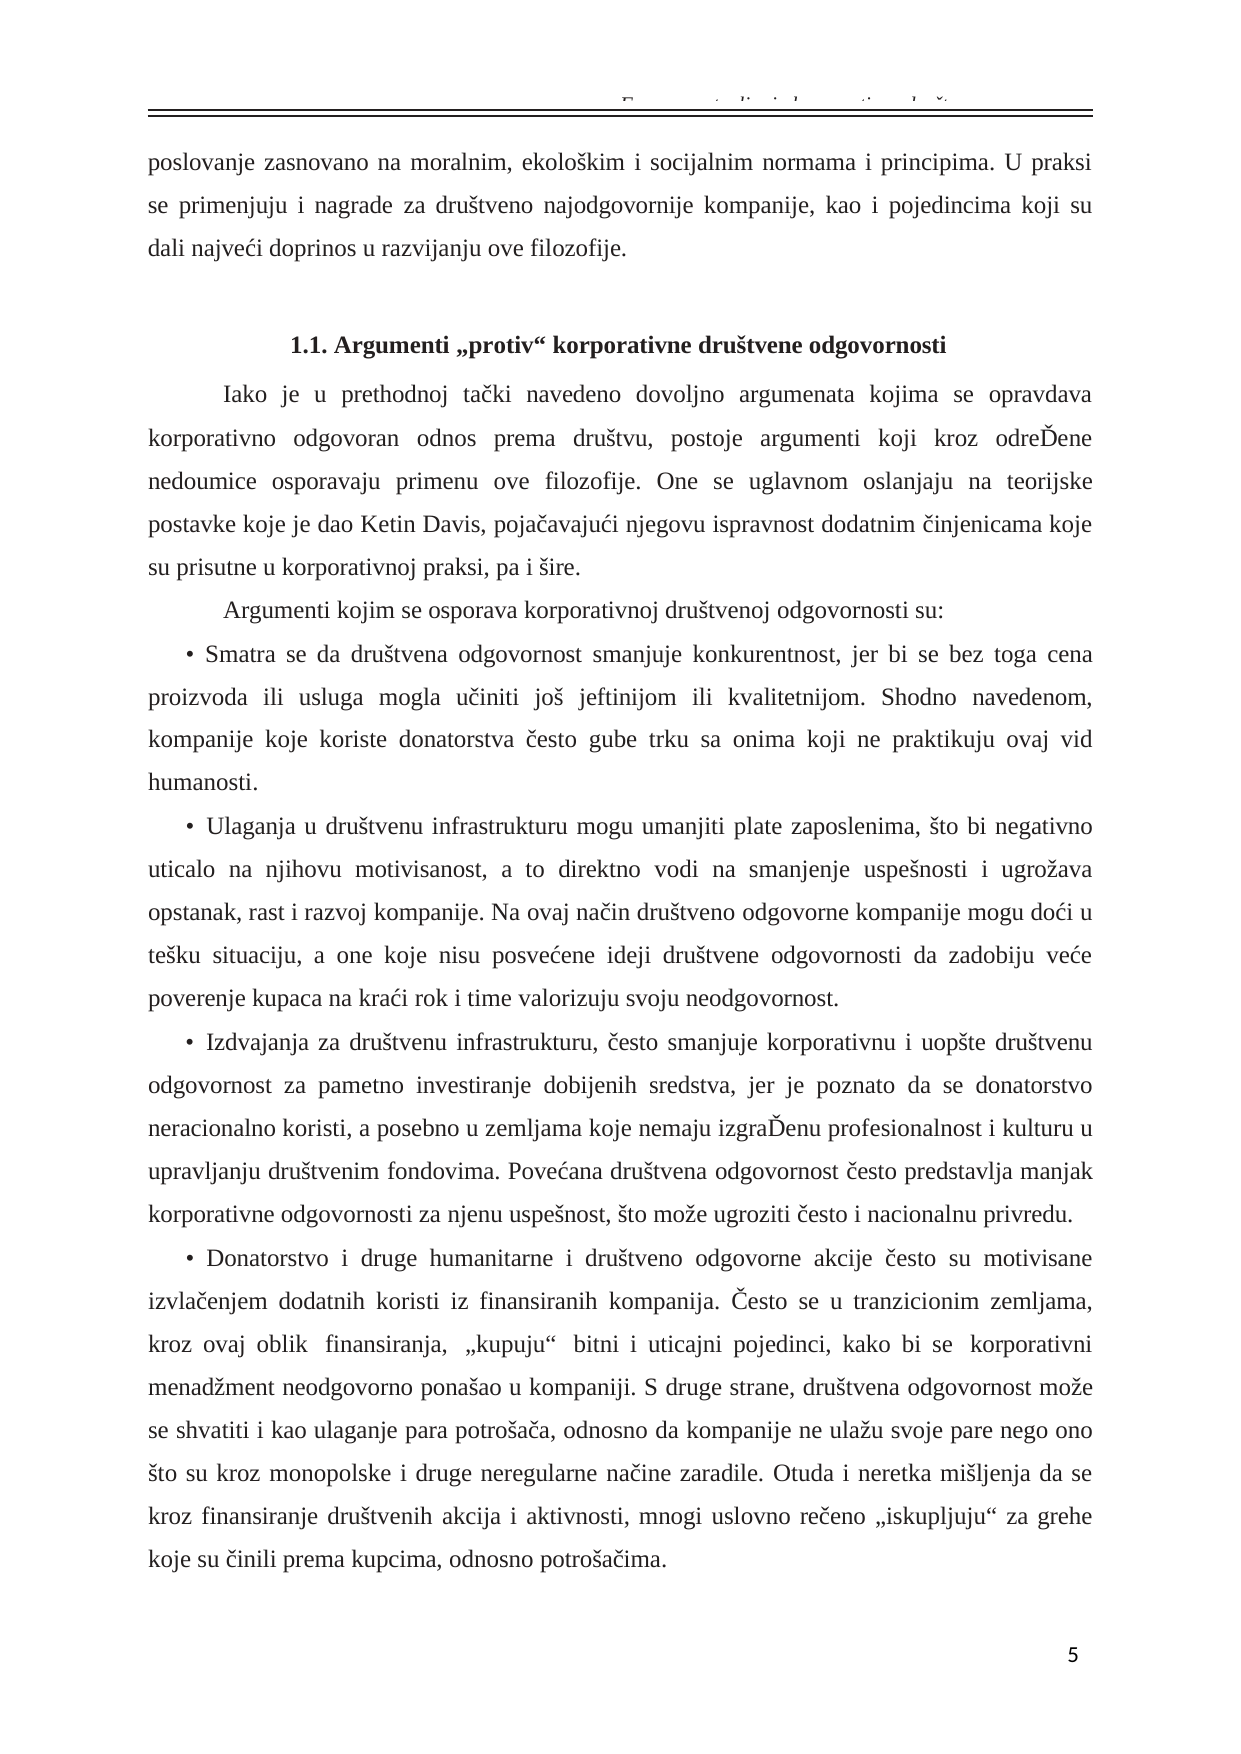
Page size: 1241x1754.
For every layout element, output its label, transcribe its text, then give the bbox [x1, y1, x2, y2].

text • Izdvajanja za društvenu infrastrukturu, često smanjuje korporativnu i uopšte društvenu odgovornost za pametno investiranje dobijenih sredstva, jer je poznato da se donatorstvo neracionalno koristi, a posebno u zemljama koje nemaju izgraĎenu profesionalnost i kulturu u upravljanju društvenim fondovima. Povećana društvena odgovornost često predstavlja manjak korporativne odgovornosti za njenu uspešnost, što može ugroziti često i nacionalnu privredu. [148, 1027, 1093, 1228]
text poslovanje zasnovano na moralnim, ekološkim i socijalnim normama i principima. U praksi se primenjuju i nagrade za društveno najodgovornije kompanije, kao i pojedincima koji su dali najveći doprinos u razvijanju ove filozofije. [148, 147, 1093, 262]
text Iako je u prethodnoj tački navedeno dovoljno argumenata kojima se opravdava korporativno odgovoran odnos prema društvu, postoje argumenti koji kroz odreĎene nedoumice osporavaju primenu ove filozofije. One se uglavnom oslanjaju na teorijske postavke koje je dao Ketin Davis, pojačavajući njegovu ispravnost dodatnim činjenicama koje su prisutne u korporativnoj praksi, pa i šire. [148, 379, 1093, 581]
text • Ulaganja u društvenu infrastrukturu mogu umanjiti plate zaposlenima, što bi negativno uticalo na njihovu motivisanost, a to direktno vodi na smanjenje uspešnosti i ugrožava opstanak, rast i razvoj kompanije. Na ovaj način društveno odgovorne kompanije mogu doći u tešku situaciju, a one koje nisu posvećene ideji društvene odgovornosti da zadobiju veće poverenje kupaca na kraći rok i time valorizuju svoju neodgovornost. [148, 811, 1093, 1012]
subtitle 1.1. Argumenti „protiv“ korporativne društvene odgovornosti [290, 331, 1105, 359]
text • Donatorstvo i druge humanitarne i društveno odgovorne akcije često su motivisane izvlačenjem dodatnih koristi iz finansiranih kompanija. Često se u tranzicionim zemljama, kroz ovaj oblik finansiranja, „kupuju“ bitni i uticajni pojedinci, kako bi se korporativni menadžment neodgovorno ponašao u kompaniji. S druge strane, društvena odgovornost može se shvatiti i kao ulaganje para potrošača, odnosno da kompanije ne ulažu svoje pare nego ono što su kroz monopolske i druge neregularne načine zaradile. Otuda i neretka mišljenja da se kroz finansiranje društvenih akcija i aktivnosti, mnogi uslovno rečeno „iskupljuju“ za grehe koje su činili prema kupcima, odnosno potrošačima. [148, 1243, 1093, 1573]
text Argumenti kojim se osporava korporativnoj društvenoj odgovornosti su: [223, 596, 1105, 624]
text • Smatra se da društvena odgovornost smanjuje konkurentnost, jer bi se bez toga cena proizvoda ili usluga mogla učiniti još jeftinijom ili kvalitetnijom. Shodno navedenom, kompanije koje koriste donatorstva često gube trku sa onima koji ne praktikuju ovaj vid humanosti. [148, 639, 1093, 796]
